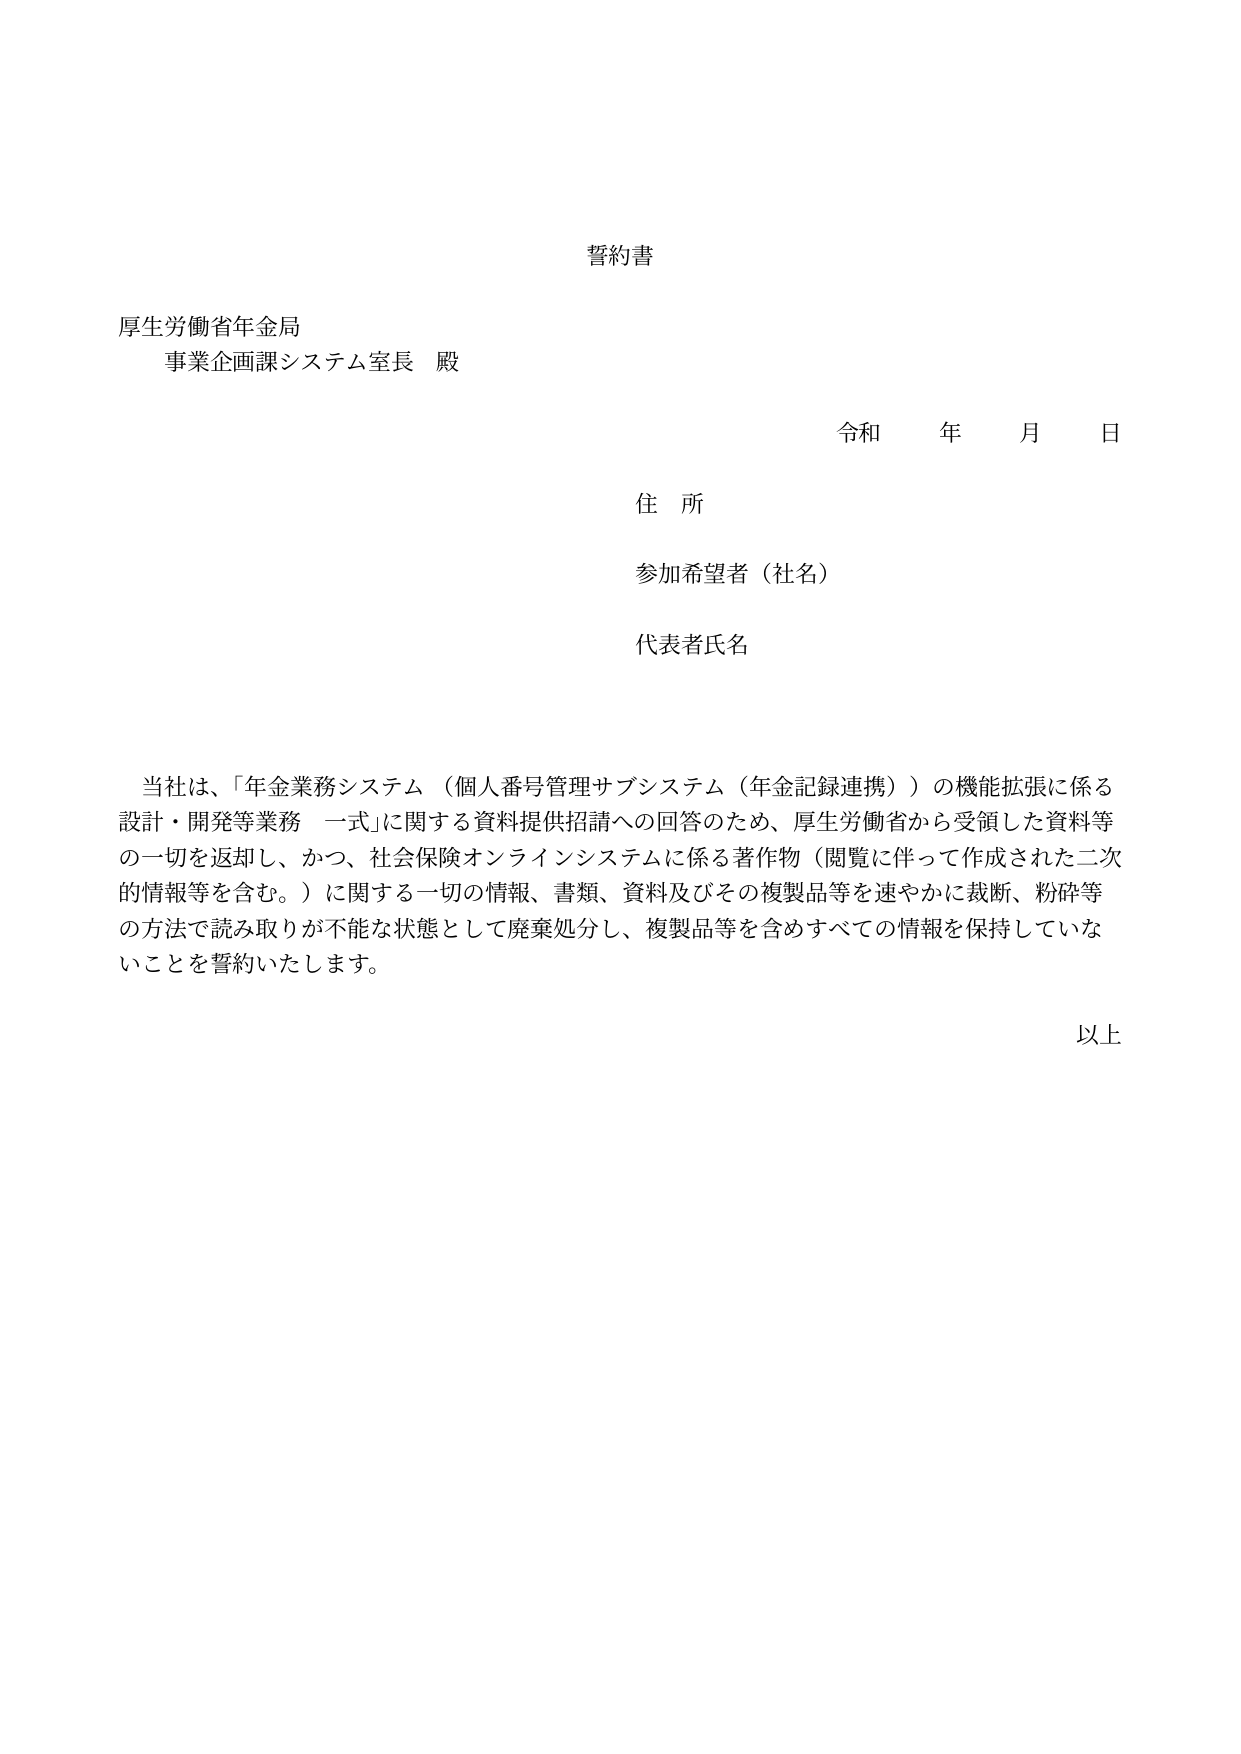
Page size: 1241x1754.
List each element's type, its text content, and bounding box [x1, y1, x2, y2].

text 事業企画課システム室長 殿 [118, 343, 1122, 378]
text 代表者氏名 [118, 626, 1122, 662]
text 参加希望者（社名） [118, 555, 1122, 591]
text 誓約書 [118, 237, 1122, 272]
text 令和 年 月 日 [118, 414, 1122, 449]
text 以上 [118, 1016, 1122, 1051]
text 当社は、｢年金業務システム （個人番号管理サブシステム（年金記録連携））の機能拡張に係る設計・開発等業務 一式｣に関する資料提供招請への回答のため、厚生労働省から受領した資料等の一切を返却し、かつ、社会保険オンラインシステムに係る著作物（閲覧に伴って作成された二次的情報等を含む。）に関する一切の情報、書類、資料及びその複製品等を速やかに裁断、粉砕等の方法で読み取りが不能な状態として廃棄処分し、複製品等を含めすべての情報を保持していないことを誓約いたします。 [118, 768, 1122, 980]
text 厚生労働省年金局 [118, 307, 1122, 343]
text 住 所 [118, 484, 1122, 520]
